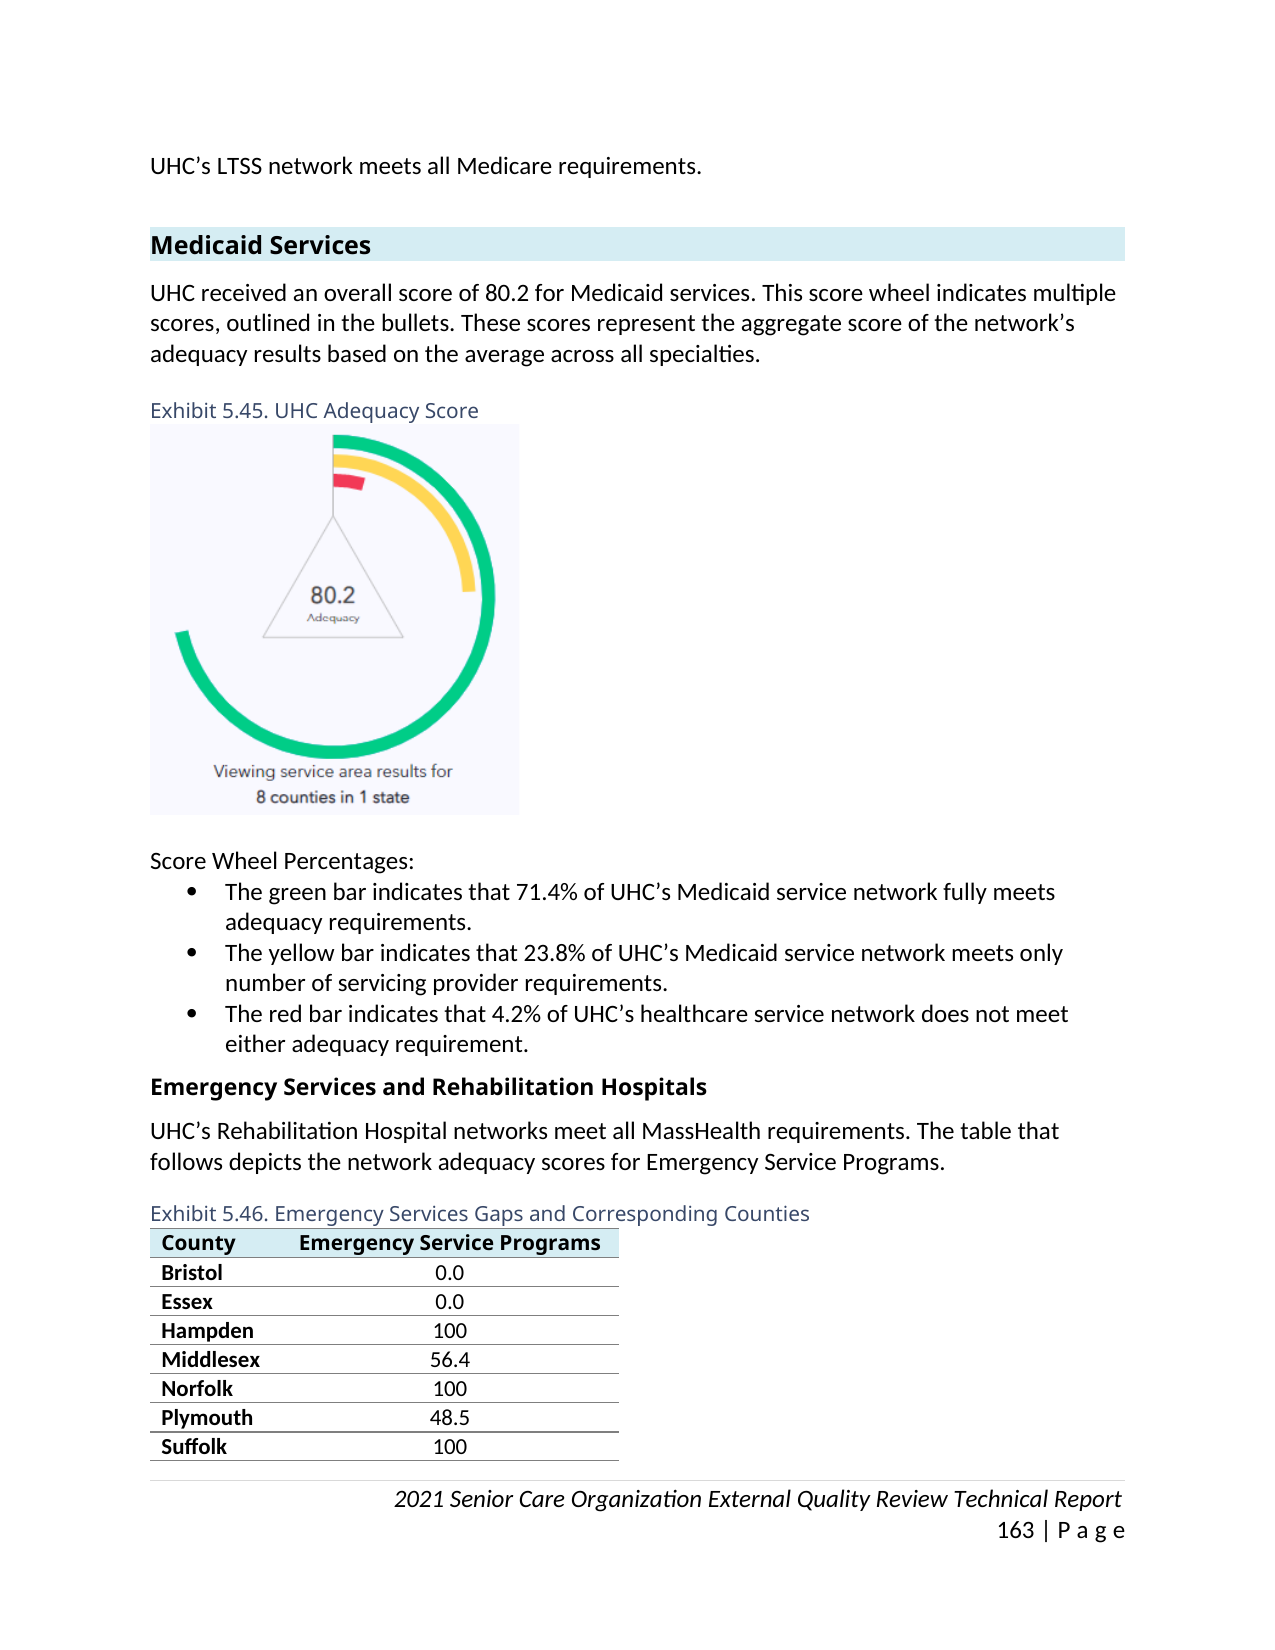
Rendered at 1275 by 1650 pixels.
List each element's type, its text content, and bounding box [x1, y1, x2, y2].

text Emergency Services and Rehabilitation Hospitals [150, 1071, 1125, 1103]
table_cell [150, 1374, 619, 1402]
text Exhibit 5.45. UHC Adequacy Score [150, 396, 1125, 425]
text UHC received an overall score of 80.2 for Medicaid services. This score wheel indicates multiple scores, outlined in the bullets. These scores represent the aggregate score of the network’s adequacy results based on the average across all specialties. [150, 277, 1125, 368]
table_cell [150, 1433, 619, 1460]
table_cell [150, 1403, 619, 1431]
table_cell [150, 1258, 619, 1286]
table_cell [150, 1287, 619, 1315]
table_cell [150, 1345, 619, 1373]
text UHC’s LTSS network meets all Medicare requirements. [150, 150, 1125, 181]
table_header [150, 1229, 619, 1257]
list The red bar indicates that 4.2% of UHC’s healthcare service network does not meet either adequacy requirement. [187, 998, 1125, 1059]
list Score Wheel Percentages: [150, 845, 1125, 876]
list The green bar indicates that 71.4% of UHC’s Medicaid service network fully meets adequacy requirements. [187, 876, 1125, 937]
subtitle Medicaid Services [150, 227, 1125, 261]
text Exhibit 5.46. Emergency Services Gaps and Corresponding Counties [150, 1199, 1125, 1227]
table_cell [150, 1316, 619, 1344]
text UHC’s Rehabilitation Hospital networks meet all MassHealth requirements. The table that follows depicts the network adequacy scores for Emergency Service Programs. [150, 1115, 1125, 1176]
list The yellow bar indicates that 23.8% of UHC’s Medicaid service network meets only number of servicing provider requirements. [187, 937, 1125, 998]
picture [150, 424, 520, 815]
